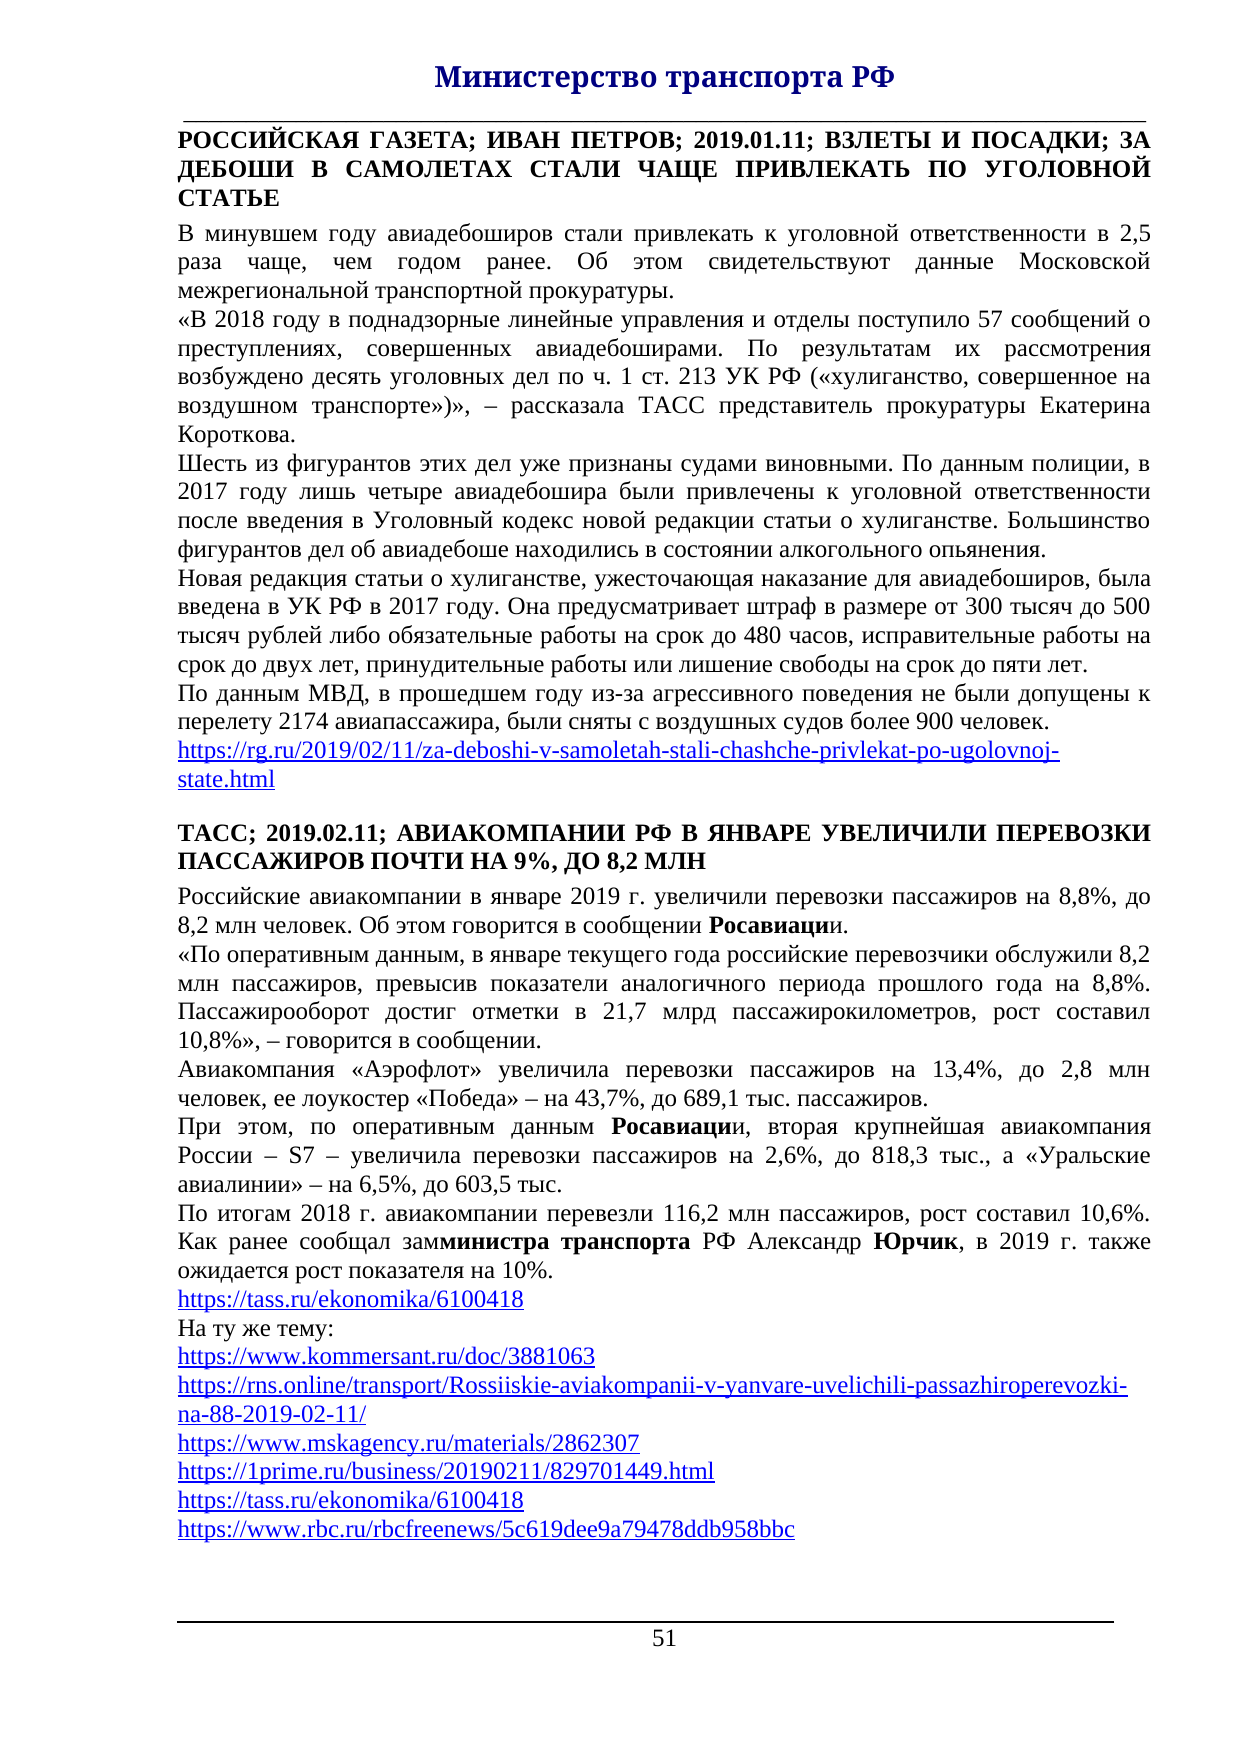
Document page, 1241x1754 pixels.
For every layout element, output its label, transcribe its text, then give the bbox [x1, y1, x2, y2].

subtitle ТАСС; 2019.02.11; АВИАКОМПАНИИ РФ В ЯНВАРЕ УВЕЛИЧИЛИ ПЕРЕВОЗКИ ПАССАЖИРОВ ПОЧТИ НА 9%, ДО 8,2 МЛН [177, 818, 1152, 875]
text Новая редакция статьи о хулиганстве, ужесточающая наказание для авиадебоширов, была введена в УК РФ в 2017 году. Она предусматривает штраф в размере от 300 тысяч до 500 тысяч рублей либо обязательные работы на срок до 480 часов, исправительные работы на срок до двух лет, принудительные работы или лишение свободы на срок до пяти лет. [177, 563, 1152, 678]
subtitle РОССИЙСКАЯ ГАЗЕТА; ИВАН ПЕТРОВ; 2019.01.11; ВЗЛЕТЫ И ПОСАДКИ; ЗА ДЕБОШИ В САМОЛЕТАХ СТАЛИ ЧАЩЕ ПРИВЛЕКАТЬ ПО УГОЛОВНОЙ СТАТЬЕ [177, 125, 1152, 211]
text Российские авиакомпании в январе 2019 г. увеличили перевозки пассажиров на 8,8%, до 8,2 млн человек. Об этом говорится в сообщении Росавиации. [177, 881, 1152, 939]
text Авиакомпания «Аэрофлот» увеличила перевозки пассажиров на 13,4%, до 2,8 млн человек, ее лоукостер «Победа» – на 43,7%, до 689,1 тыс. пассажиров. [177, 1054, 1152, 1111]
text При этом, по оперативным данным Росавиации, вторая крупнейшая авиакомпания России – S7 – увеличила перевозки пассажиров на 2,6%, до 818,3 тыс., а «Уральские авиалинии» – на 6,5%, до 603,5 тыс. [177, 1111, 1152, 1198]
text По данным МВД, в прошедшем году из-за агрессивного поведения не были допущены к перелету 2174 авиапассажира, были сняты с воздушных судов более 900 человек. [177, 678, 1152, 735]
text https://www.mskagency.ru/materials/2862307 [177, 1428, 1152, 1456]
text https://rg.ru/2019/02/11/za-deboshi-v-samoletah-stali-chashche-privlekat-po-ugolovnoj-state.html [177, 735, 1152, 793]
text https://1prime.ru/business/20190211/829701449.html [177, 1456, 1152, 1485]
text По итогам 2018 г. авиакомпании перевезли 116,2 млн пассажиров, рост составил 10,6%. Как ранее сообщал замминистра транспорта РФ Александр Юрчик, в 2019 г. также ожидается рост показателя на 10%. [177, 1198, 1152, 1284]
text На ту же тему: [177, 1313, 1152, 1341]
text https://tass.ru/ekonomika/6100418 [177, 1485, 1152, 1514]
text Шесть из фигурантов этих дел уже признаны судами виновными. По данным полиции, в 2017 году лишь четыре авиадебошира были привлечены к уголовной ответственности после введения в Уголовный кодекс новой редакции статьи о хулиганстве. Большинство фигурантов дел об авиадебоше находились в состоянии алкогольного опьянения. [177, 448, 1152, 563]
text https://www.rbc.ru/rbcfreenews/5c619dee9a79478ddb958bbc [177, 1514, 1152, 1543]
text «В 2018 году в поднадзорные линейные управления и отделы поступило 57 сообщений о преступлениях, совершенных авиадебоширами. По результатам их рассмотрения возбуждено десять уголовных дел по ч. 1 ст. 213 УК РФ («хулиганство, совершенное на воздушном транспорте»)», – рассказала ТАСС представитель прокуратуры Екатерина Короткова. [177, 304, 1152, 448]
text https://www.kommersant.ru/doc/3881063 [177, 1341, 1152, 1370]
text В минувшем году авиадебоширов стали привлекать к уголовной ответственности в 2,5 раза чаще, чем годом ранее. Об этом свидетельствуют данные Московской межрегиональной транспортной прокуратуры. [177, 218, 1152, 304]
text «По оперативным данным, в январе текущего года российские перевозчики обслужили 8,2 млн пассажиров, превысив показатели аналогичного периода прошлого года на 8,8%. Пассажирооборот достиг отметки в 21,7 млрд пассажирокилометров, рост составил 10,8%», – говорится в сообщении. [177, 939, 1152, 1054]
text https://tass.ru/ekonomika/6100418 [177, 1284, 1152, 1313]
text https://rns.online/transport/Rossiiskie-aviakompanii-v-yanvare-uvelichili-passazhiroperevozki-na-88-2019-02-11/ [177, 1370, 1152, 1428]
